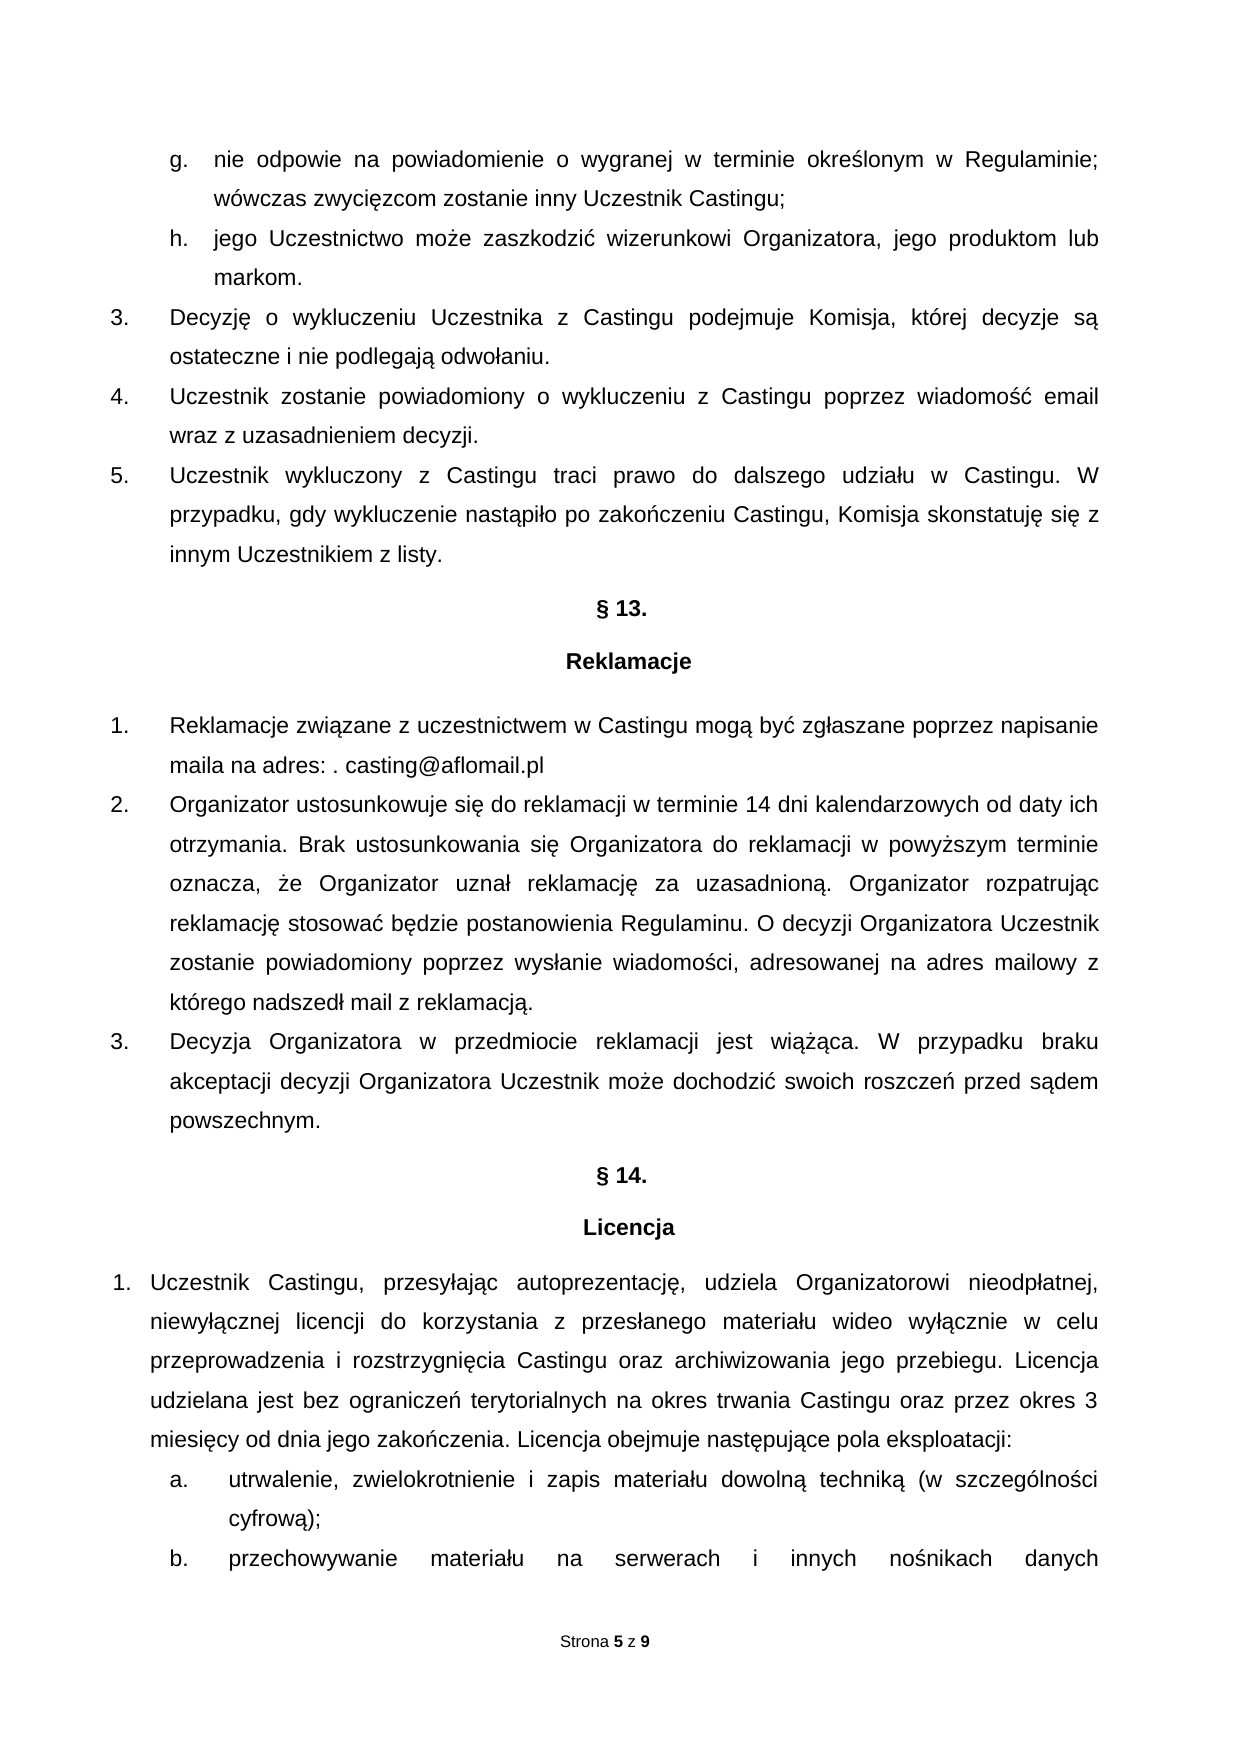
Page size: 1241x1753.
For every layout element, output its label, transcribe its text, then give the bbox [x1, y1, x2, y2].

text Reklamacje [110, 648, 692, 674]
list Uczestnik zostanie powiadomiony o wykluczeniu z Castingu poprzez wiadomość email wraz z uzasadnieniem decyzji. [110, 383, 1099, 449]
list Decyzja Organizatora w przedmiocie reklamacji jest wiążąca. W przypadku braku akceptacji decyzji Organizatora Uczestnik może dochodzić swoich roszczeń przed sądem powszechnym. [110, 1028, 1099, 1133]
text § 14. [110, 1162, 647, 1188]
list Uczestnik wykluczony z Castingu traci prawo do dalszego udziału w Castingu. W przypadku, gdy wykluczenie nastąpiło po zakończeniu Castingu, Komisja skonstatuję się z innym Uczestnikiem z listy. [110, 462, 1099, 567]
text § 13. [110, 595, 647, 622]
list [169, 1545, 1099, 1571]
list Reklamacje związane z uczestnictwem w Castingu mogą być zgłaszane poprzez napisanie maila na adres: . casting@aflomail.pl [110, 712, 1099, 778]
list utrwalenie, zwielokrotnienie i zapis materiału dowolną techniką (w szczególności cyfrową); [169, 1466, 1099, 1532]
list Uczestnik Castingu, przesyłając autoprezentację, udziela Organizatorowi nieodpłatnej, niewyłącznej licencji do korzystania z przesłanego materiału wideo wyłącznie w celu przeprowadzenia i rozstrzygnięcia Castingu oraz archiwizowania jego przebiegu. Licencja udzielana jest bez ograniczeń terytorialnych na okres trwania Castingu oraz przez okres 3 miesięcy od dnia jego zakończenia. Licencja obejmuje następujące pola eksploatacji: [112, 1268, 1099, 1453]
list jego Uczestnictwo może zaszkodzić wizerunkowi Organizatora, jego produktom lub markom. [169, 225, 1099, 291]
list nie odpowie na powiadomienie o wygranej w terminie określonym w Regulaminie; wówczas zwycięzcom zostanie inny Uczestnik Castingu; [169, 146, 1099, 212]
list Decyzję o wykluczeniu Uczestnika z Castingu podejmuje Komisja, której decyzje są ostateczne i nie podlegają odwołaniu. [110, 304, 1099, 370]
list Organizator ustosunkowuje się do reklamacji w terminie 14 dni kalendarzowych od daty ich otrzymania. Brak ustosunkowania się Organizatora do reklamacji w powyższym terminie oznacza, że Organizator uznał reklamację za uzasadnioną. Organizator rozpatrując reklamację stosować będzie postanowienia Regulaminu. O decyzji Organizatora Uczestnik zostanie powiadomiony poprzez wysłanie wiadomości, adresowanej na adres mailowy z którego nadszedł mail z reklamacją. [110, 791, 1099, 1015]
text Licencja [110, 1214, 674, 1240]
